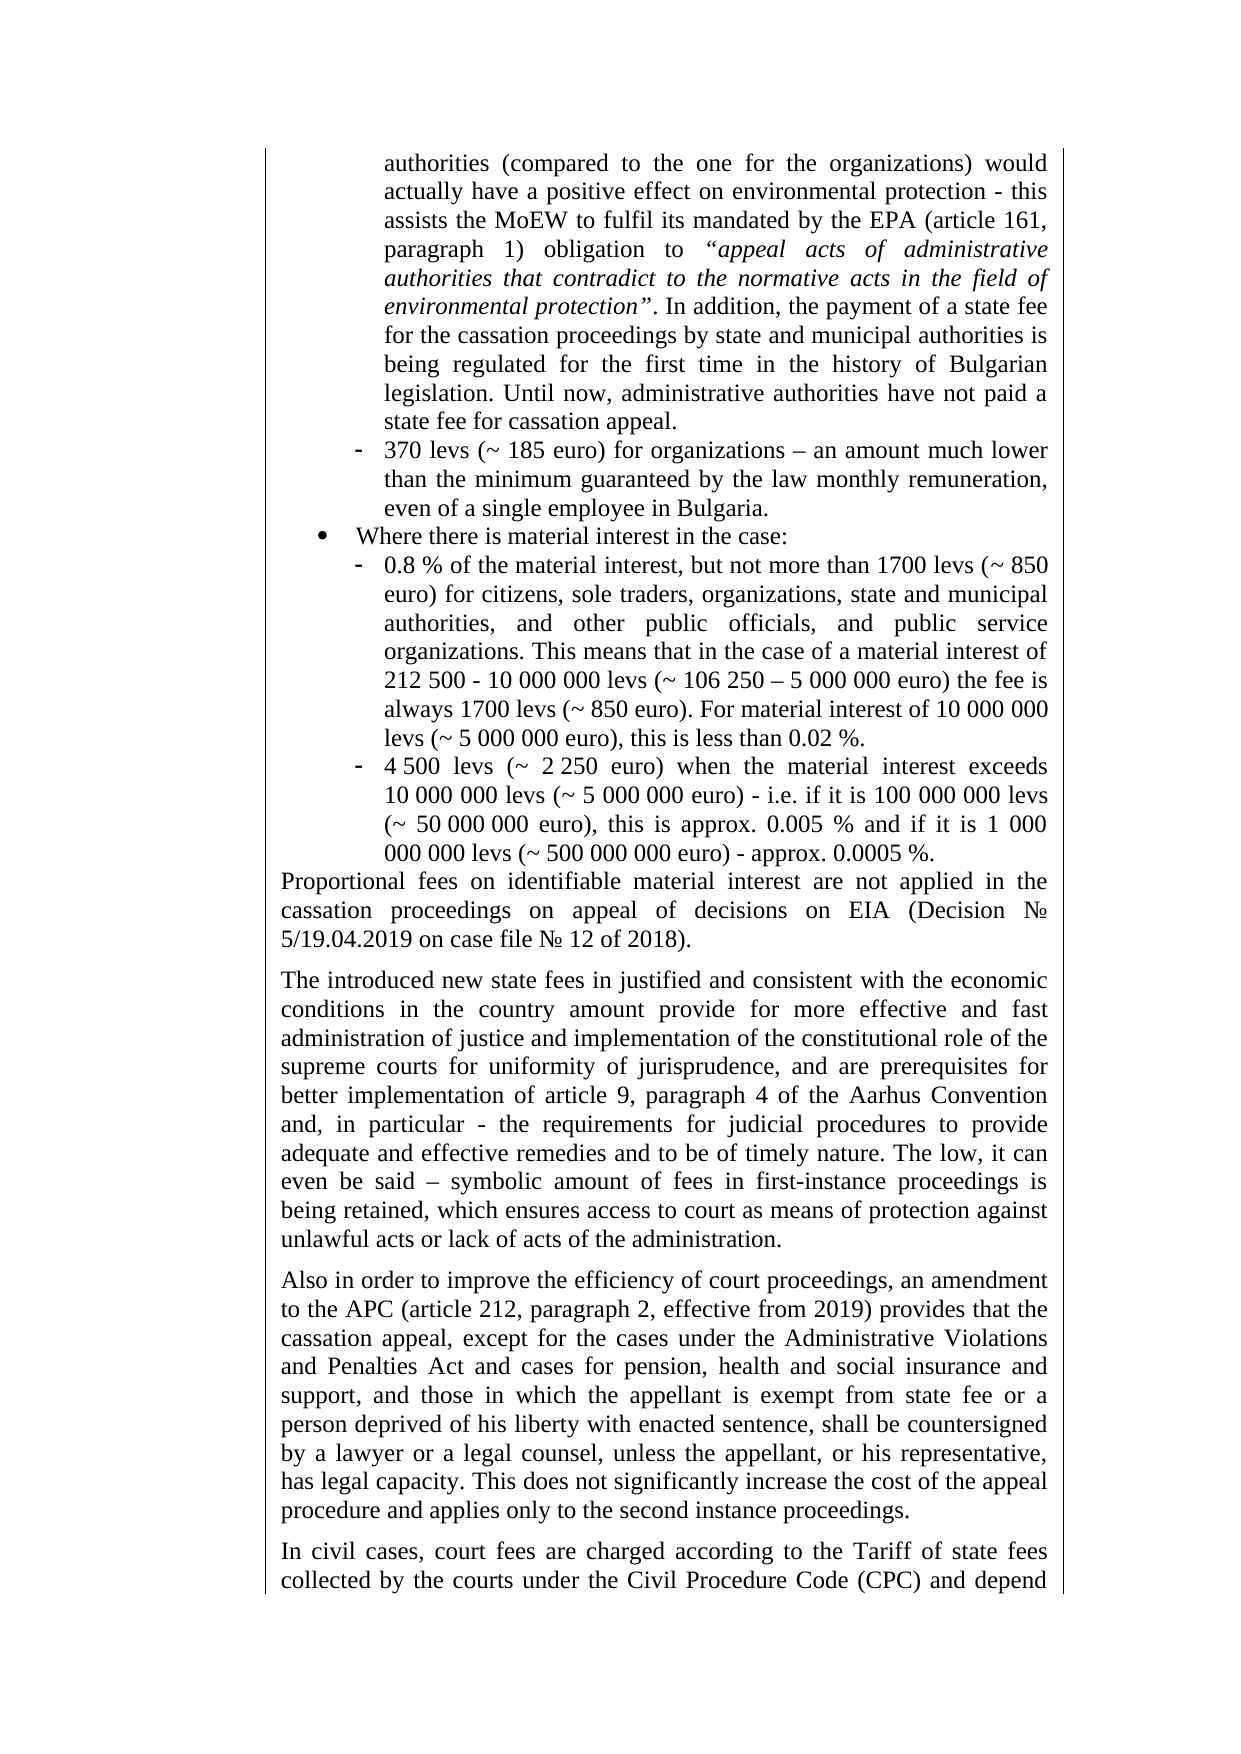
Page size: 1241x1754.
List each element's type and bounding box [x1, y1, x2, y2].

table_cell [266, 148, 1063, 1594]
